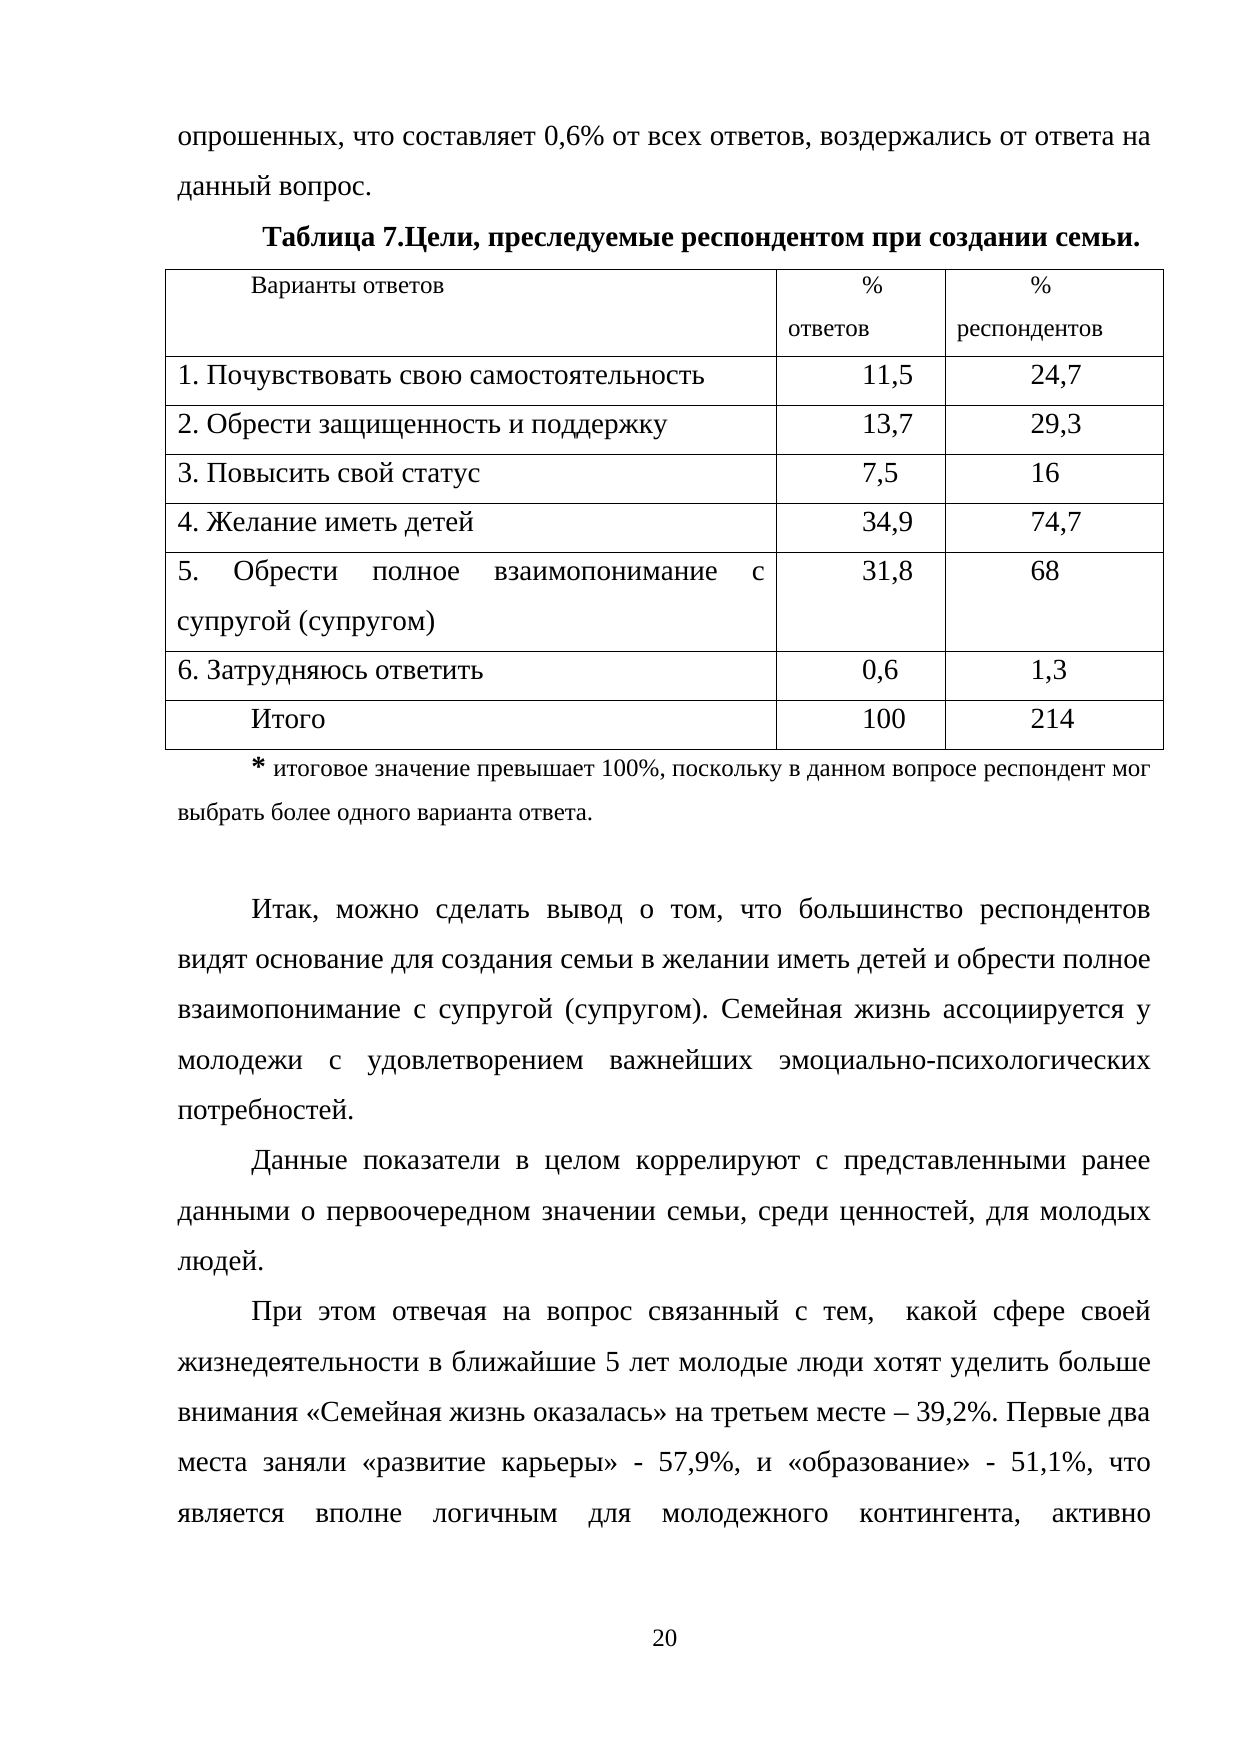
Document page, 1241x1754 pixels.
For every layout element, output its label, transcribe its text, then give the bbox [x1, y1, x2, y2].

table_cell 24,7 [946, 357, 1163, 405]
table_cell 34,9 [777, 504, 945, 552]
table_cell 2. Обрести защищенность и поддержку [166, 406, 776, 454]
table_cell 74,7 [946, 504, 1163, 552]
text Таблица 7.Цели, преследуемые респондентом при создании семьи. [177, 219, 1152, 252]
table_cell 7,5 [777, 455, 945, 503]
table_header Варианты ответов [166, 270, 776, 356]
text Данные показатели в целом коррелируют с представленными ранее данными о первоочередном значении семьи, среди ценностей, для молодых людей. [177, 1142, 1152, 1277]
table_cell 29,3 [946, 406, 1163, 454]
table_header % ответов [777, 270, 945, 356]
text * итоговое значение превышает 100%, поскольку в данном вопросе респондент мог выбрать более одного варианта ответа. [177, 750, 1152, 826]
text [177, 1293, 1152, 1528]
table_cell 6. Затрудняюсь ответить [166, 652, 776, 700]
table_cell 5. Обрести полное взаимопонимание с супругой (супругом) [166, 553, 776, 651]
table_cell 0,6 [777, 652, 945, 700]
table_cell 1. Почувствовать свою самостоятельность [166, 357, 776, 405]
text Итак, можно сделать вывод о том, что большинство респондентов видят основание для создания семьи в желании иметь детей и обрести полное взаимопонимание с супругой (супругом). Семейная жизнь ассоциируется у молодежи с удовлетворением важнейших эмоциально-психологических потребностей. [177, 891, 1152, 1126]
table_cell 68 [946, 553, 1163, 651]
table_header % респондентов [946, 270, 1163, 356]
table_cell 214 [946, 701, 1163, 748]
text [177, 118, 1152, 202]
table_cell 31,8 [777, 553, 945, 651]
table_cell 13,7 [777, 406, 945, 454]
table_cell 11,5 [777, 357, 945, 405]
table_cell Итого [166, 701, 776, 748]
table_cell 1,3 [946, 652, 1163, 700]
table_cell 3. Повысить свой статус [166, 455, 776, 503]
table_cell 16 [946, 455, 1163, 503]
table_cell 100 [777, 701, 945, 748]
table_cell 4. Желание иметь детей [166, 504, 776, 552]
